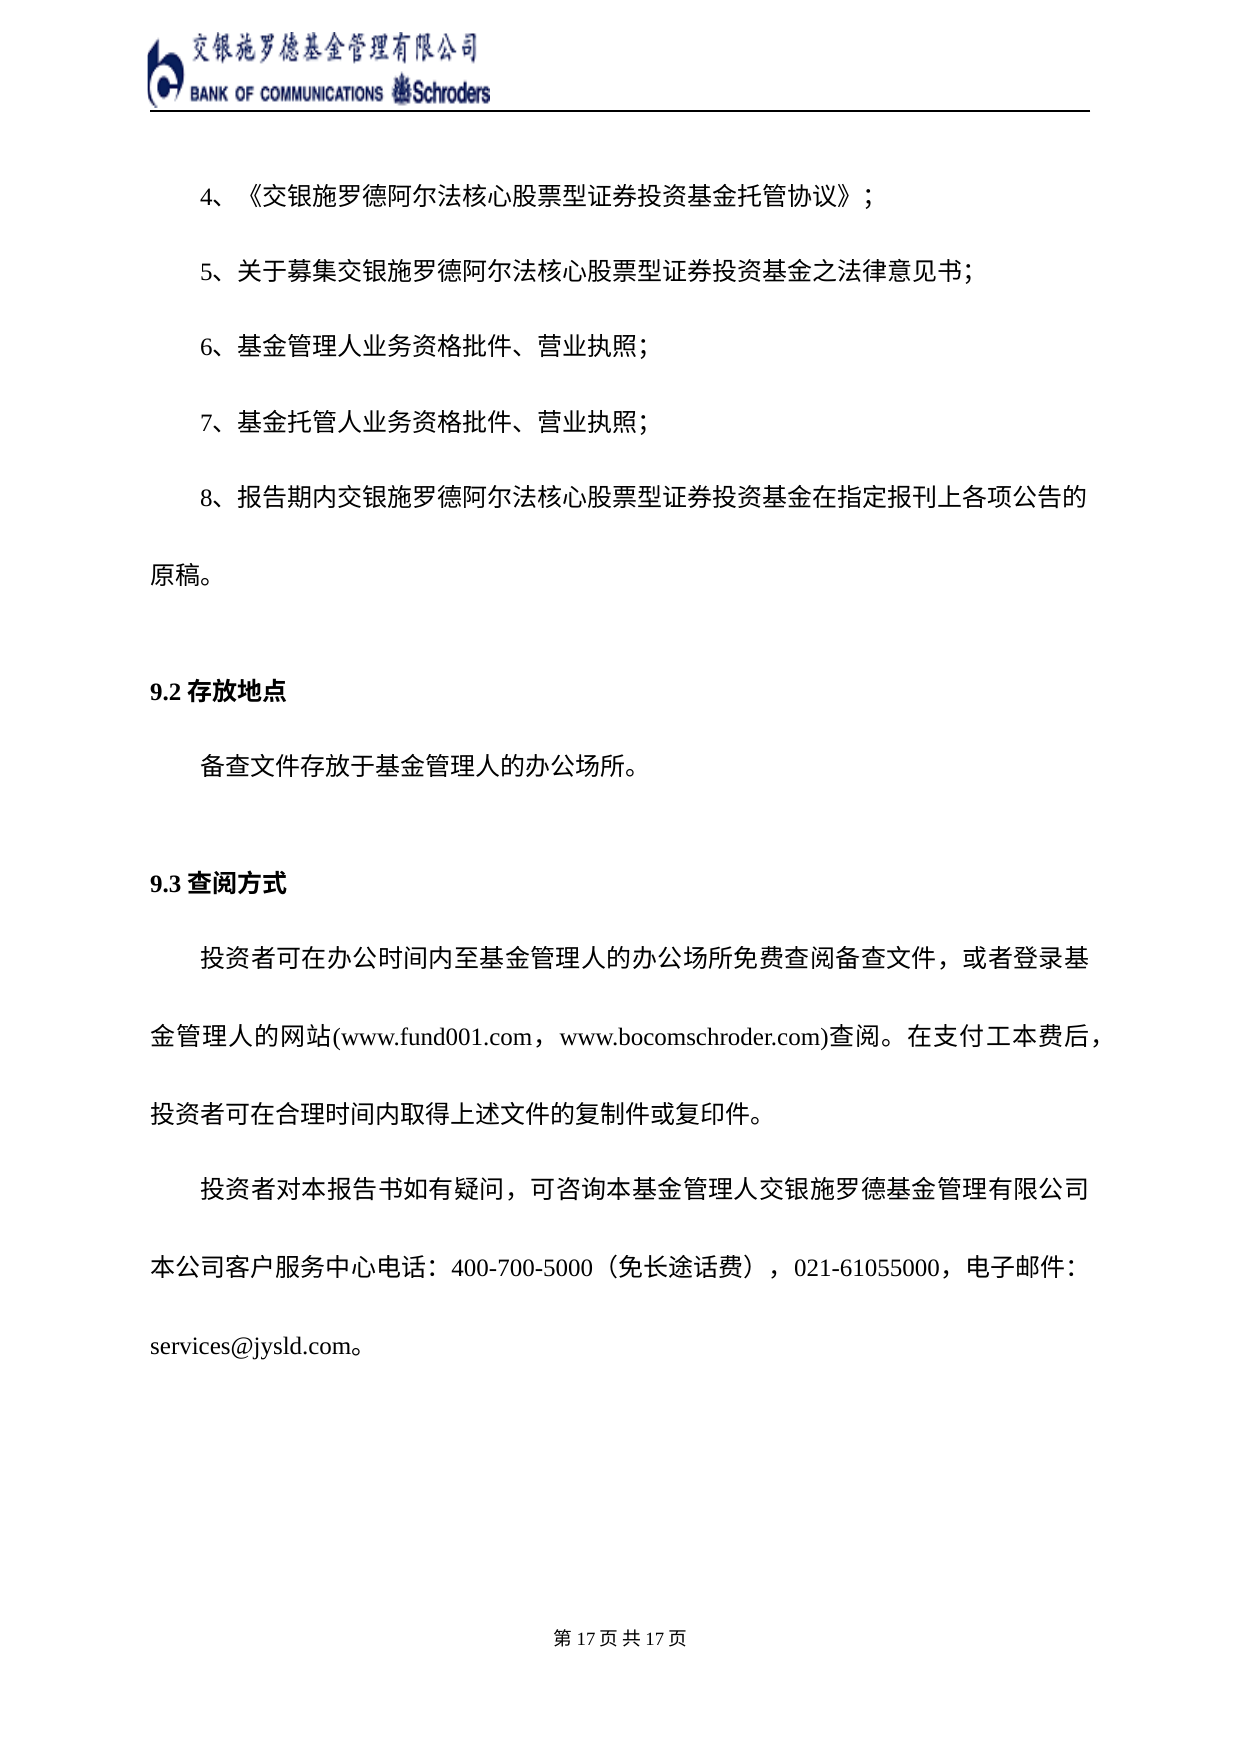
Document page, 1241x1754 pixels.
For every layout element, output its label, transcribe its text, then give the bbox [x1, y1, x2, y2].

text 5、关于募集交银施罗德阿尔法核心股票型证券投资基金之法律意见书； [150, 237, 1090, 302]
text 6、基金管理人业务资格批件、营业执照； [150, 312, 1090, 377]
text 备查文件存放于基金管理人的办公场所。 [150, 732, 1090, 797]
text 9.2 存放地点 [150, 657, 1090, 722]
picture [147, 32, 490, 108]
text 9.3 查阅方式 [150, 849, 1090, 914]
text 投资者可在办公时间内至基金管理人的办公场所免费查阅备查文件，或者登录基金管理人的网站(www.fund001.com，www.bocomschroder.com)查阅。在支付工本费后，投资者可在合理时间内取得上述文件的复制件或复印件。 [150, 924, 1090, 1145]
text 4、《交银施罗德阿尔法核心股票型证券投资基金托管协议》； [150, 162, 1090, 227]
text 投资者对本报告书如有疑问，可咨询本基金管理人交银施罗德基金管理有限公司。本公司客户服务中心电话：400-700-5000（免长途话费），021-61055000，电子邮件：services@jysld.com。 [150, 1155, 1090, 1376]
text 8、报告期内交银施罗德阿尔法核心股票型证券投资基金在指定报刊上各项公告的原稿。 [150, 463, 1090, 606]
text 7、基金托管人业务资格批件、营业执照； [150, 388, 1090, 453]
